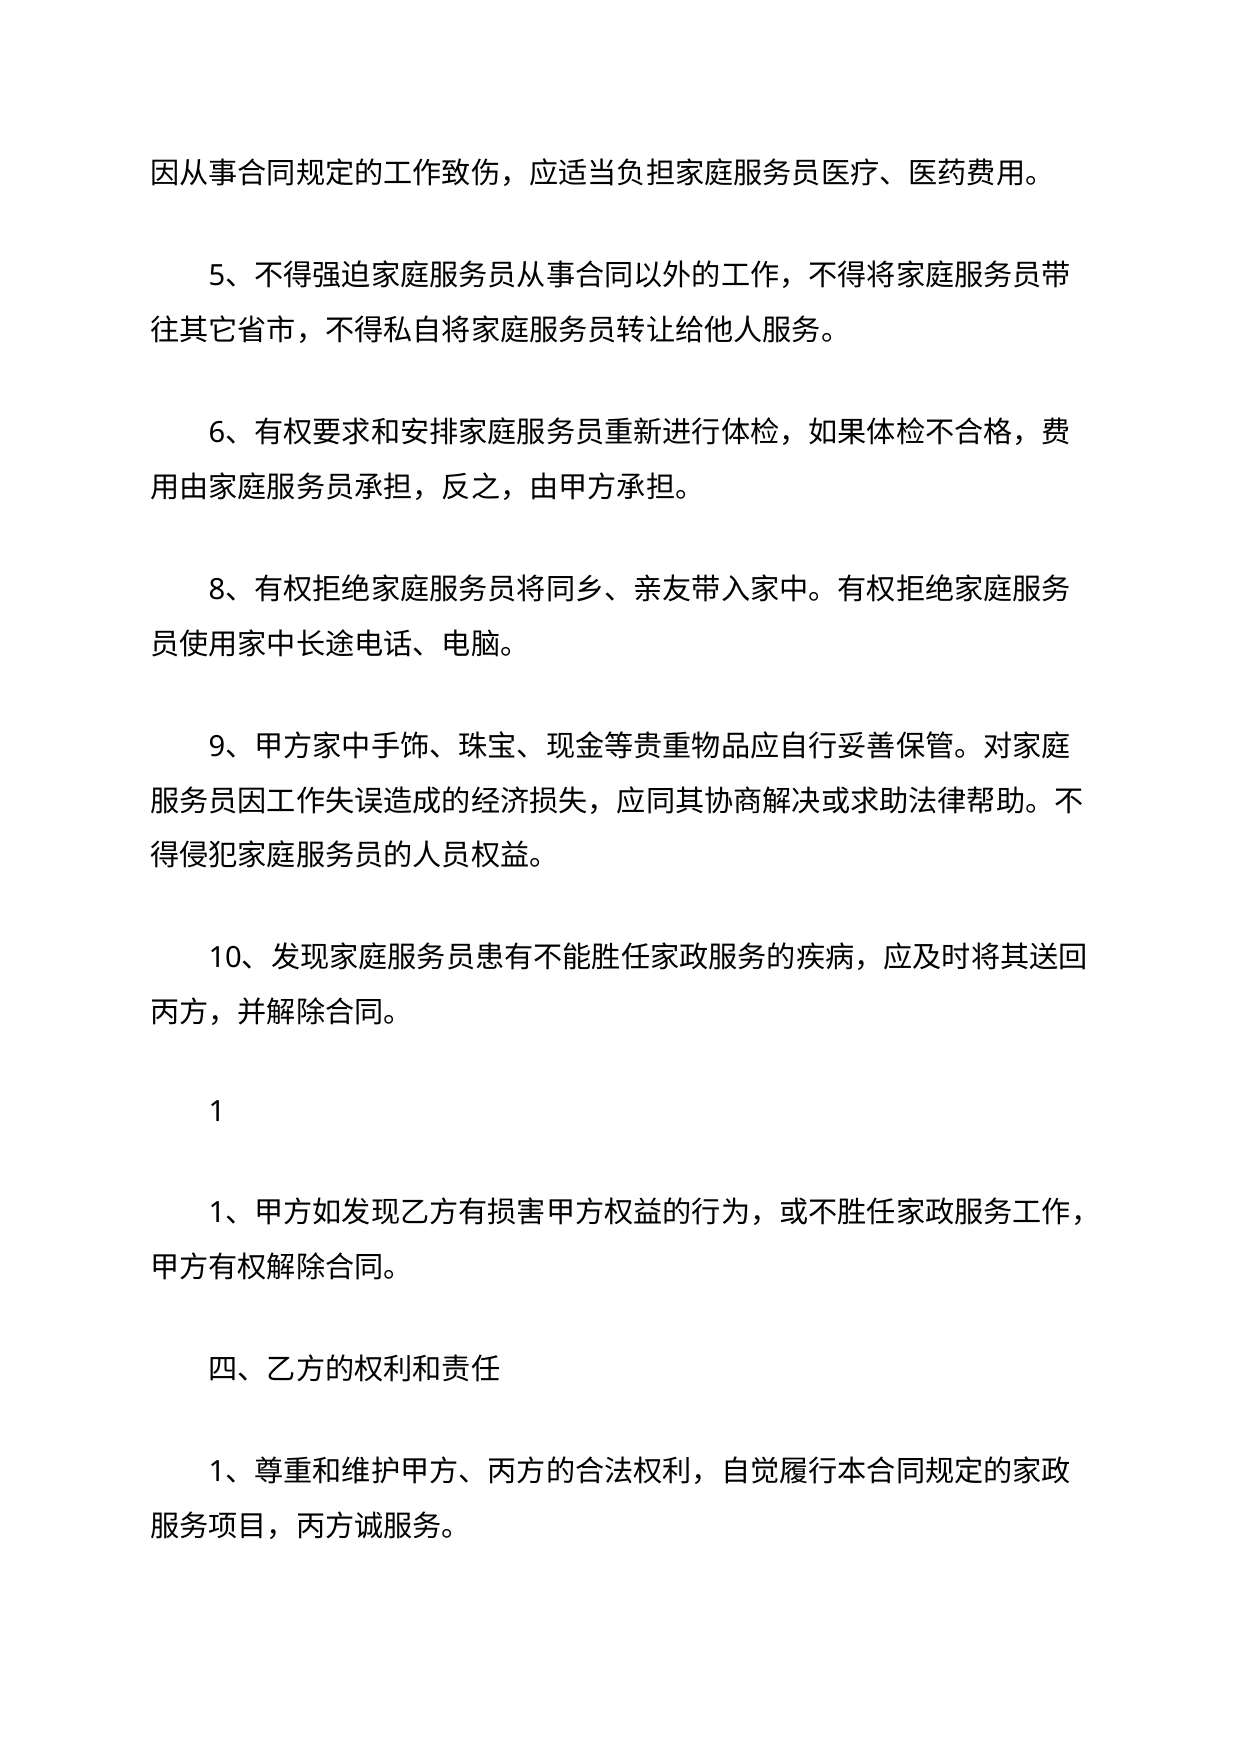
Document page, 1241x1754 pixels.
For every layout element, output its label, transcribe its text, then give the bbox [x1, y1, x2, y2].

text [150, 150, 1090, 192]
text 1、尊重和维护甲方、丙方的合法权利，自觉履行本合同规定的家政服务项目，丙方诚服务。 [150, 1447, 1090, 1545]
text 6、有权要求和安排家庭服务员重新进行体检，如果体检不合格，费用由家庭服务员承担，反之，由甲方承担。 [150, 408, 1090, 506]
text 8、有权拒绝家庭服务员将同乡、亲友带入家中。有权拒绝家庭服务员使用家中长途电话、电脑。 [150, 565, 1090, 663]
text 1、甲方如发现乙方有损害甲方权益的行为，或不胜任家政服务工作，甲方有权解除合同。 [150, 1189, 1090, 1286]
text 四、乙方的权利和责任 [150, 1346, 1090, 1388]
text 5、不得强迫家庭服务员从事合同以外的工作，不得将家庭服务员带往其它省市，不得私自将家庭服务员转让给他人服务。 [150, 252, 1090, 349]
text 1 [150, 1091, 1090, 1130]
text 10、发现家庭服务员患有不能胜任家政服务的疾病，应及时将其送回丙方，并解除合同。 [150, 934, 1090, 1031]
text 9、甲方家中手饰、珠宝、现金等贵重物品应自行妥善保管。对家庭服务员因工作失误造成的经济损失，应同其协商解决或求助法律帮助。不得侵犯家庭服务员的人员权益。 [150, 722, 1090, 874]
